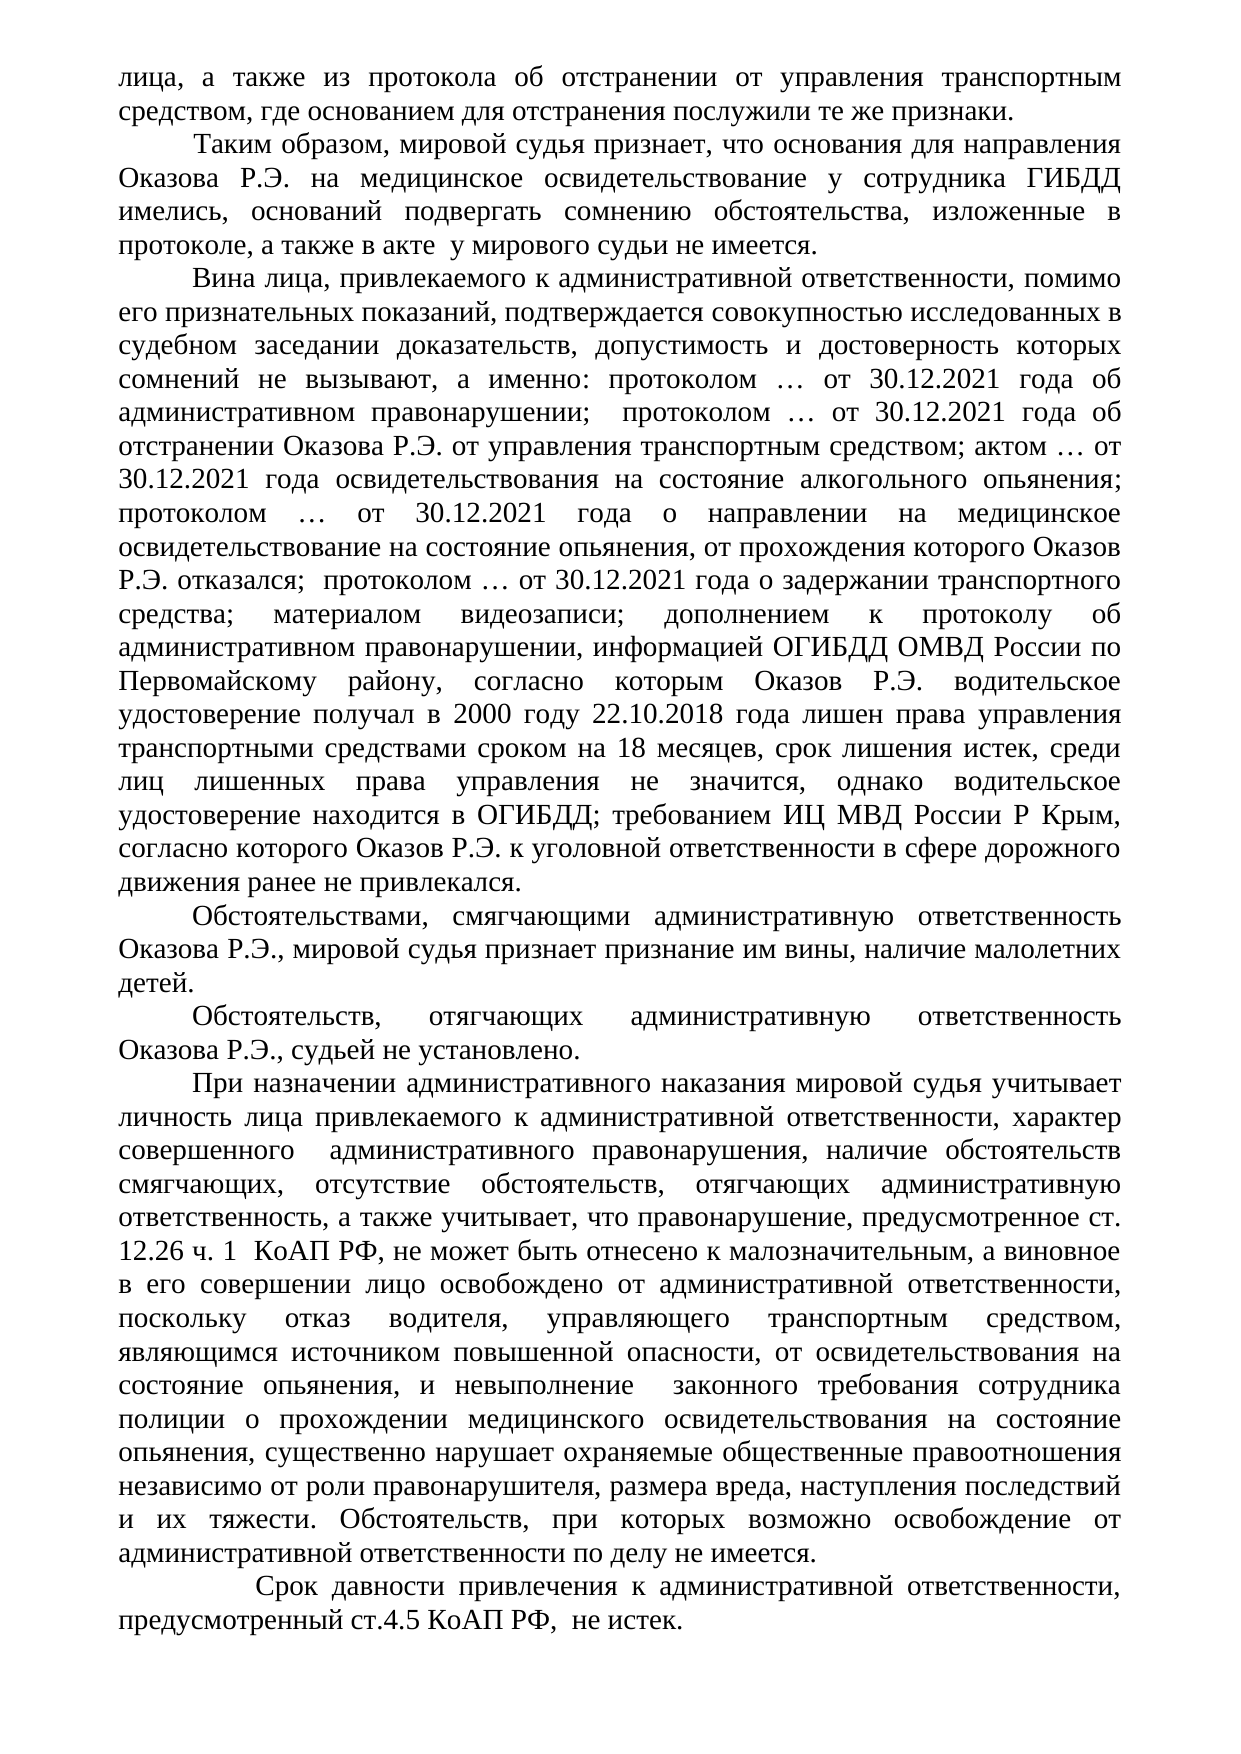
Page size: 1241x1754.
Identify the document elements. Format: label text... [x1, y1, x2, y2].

text При назначении административного наказания мировой судья учитывает личность лица привлекаемого к административной ответственности, характер совершенного административного правонарушения, наличие обстоятельств смягчающих, отсутствие обстоятельств, отягчающих административную ответственность, а также учитывает, что правонарушение, предусмотренное ст. 12.26 ч. 1 КоАП РФ, не может быть отнесено к малозначительным, а виновное в его совершении лицо освобождено от административной ответственности, поскольку отказ водителя, управляющего транспортным средством, являющимся источником повышенной опасности, от освидетельствования на состояние опьянения, и невыполнение законного требования сотрудника полиции о прохождении медицинского освидетельствования на состояние опьянения, существенно нарушает охраняемые общественные правоотношения независимо от роли правонарушителя, размера вреда, наступления последствий и их тяжести. Обстоятельств, при которых возможно освобождение от административной ответственности по делу не имеется. [118, 1065, 1122, 1568]
text Срок давности привлечения к административной ответственности, предусмотренный ст.4.5 КоАП РФ, не истек. [118, 1568, 1122, 1636]
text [118, 59, 1122, 126]
text Обстоятельствами, смягчающими административную ответственность Оказова Р.Э., мировой судья признает признание им вины, наличие малолетних детей. [118, 898, 1122, 998]
text Обстоятельств, отягчающих административную ответственность Оказова Р.Э., судьей не установлено. [118, 998, 1122, 1065]
text Таким образом, мировой судья признает, что основания для направления Оказова Р.Э. на медицинское освидетельствование у сотрудника ГИБДД имелись, оснований подвергать сомнению обстоятельства, изложенные в протоколе, а также в акте у мирового судьи не имеется. [118, 126, 1122, 260]
text Вина лица, привлекаемого к административной ответственности, помимо его признательных показаний, подтверждается совокупностью исследованных в судебном заседании доказательств, допустимость и достоверность которых сомнений не вызывают, а именно: протоколом … от 30.12.2021 года об административном правонарушении; протоколом … от 30.12.2021 года об отстранении Оказова Р.Э. от управления транспортным средством; актом … от 30.12.2021 года освидетельствования на состояние алкогольного опьянения; протоколом … от 30.12.2021 года о направлении на медицинское освидетельствование на состояние опьянения, от прохождения которого Оказов Р.Э. отказался; протоколом … от 30.12.2021 года о задержании транспортного средства; материалом видеозаписи; дополнением к протоколу об административном правонарушении, информацией ОГИБДД ОМВД России по Первомайскому району, согласно которым Оказов Р.Э. водительское удостоверение получал в 2000 году 22.10.2018 года лишен права управления транспортными средствами сроком на 18 месяцев, срок лишения истек, среди лиц лишенных права управления не значится, однако водительское удостоверение находится в ОГИБДД; требованием ИЦ МВД России Р Крым, согласно которого Оказов Р.Э. к уголовной ответственности в сфере дорожного движения ранее не привлекался. [118, 260, 1122, 898]
